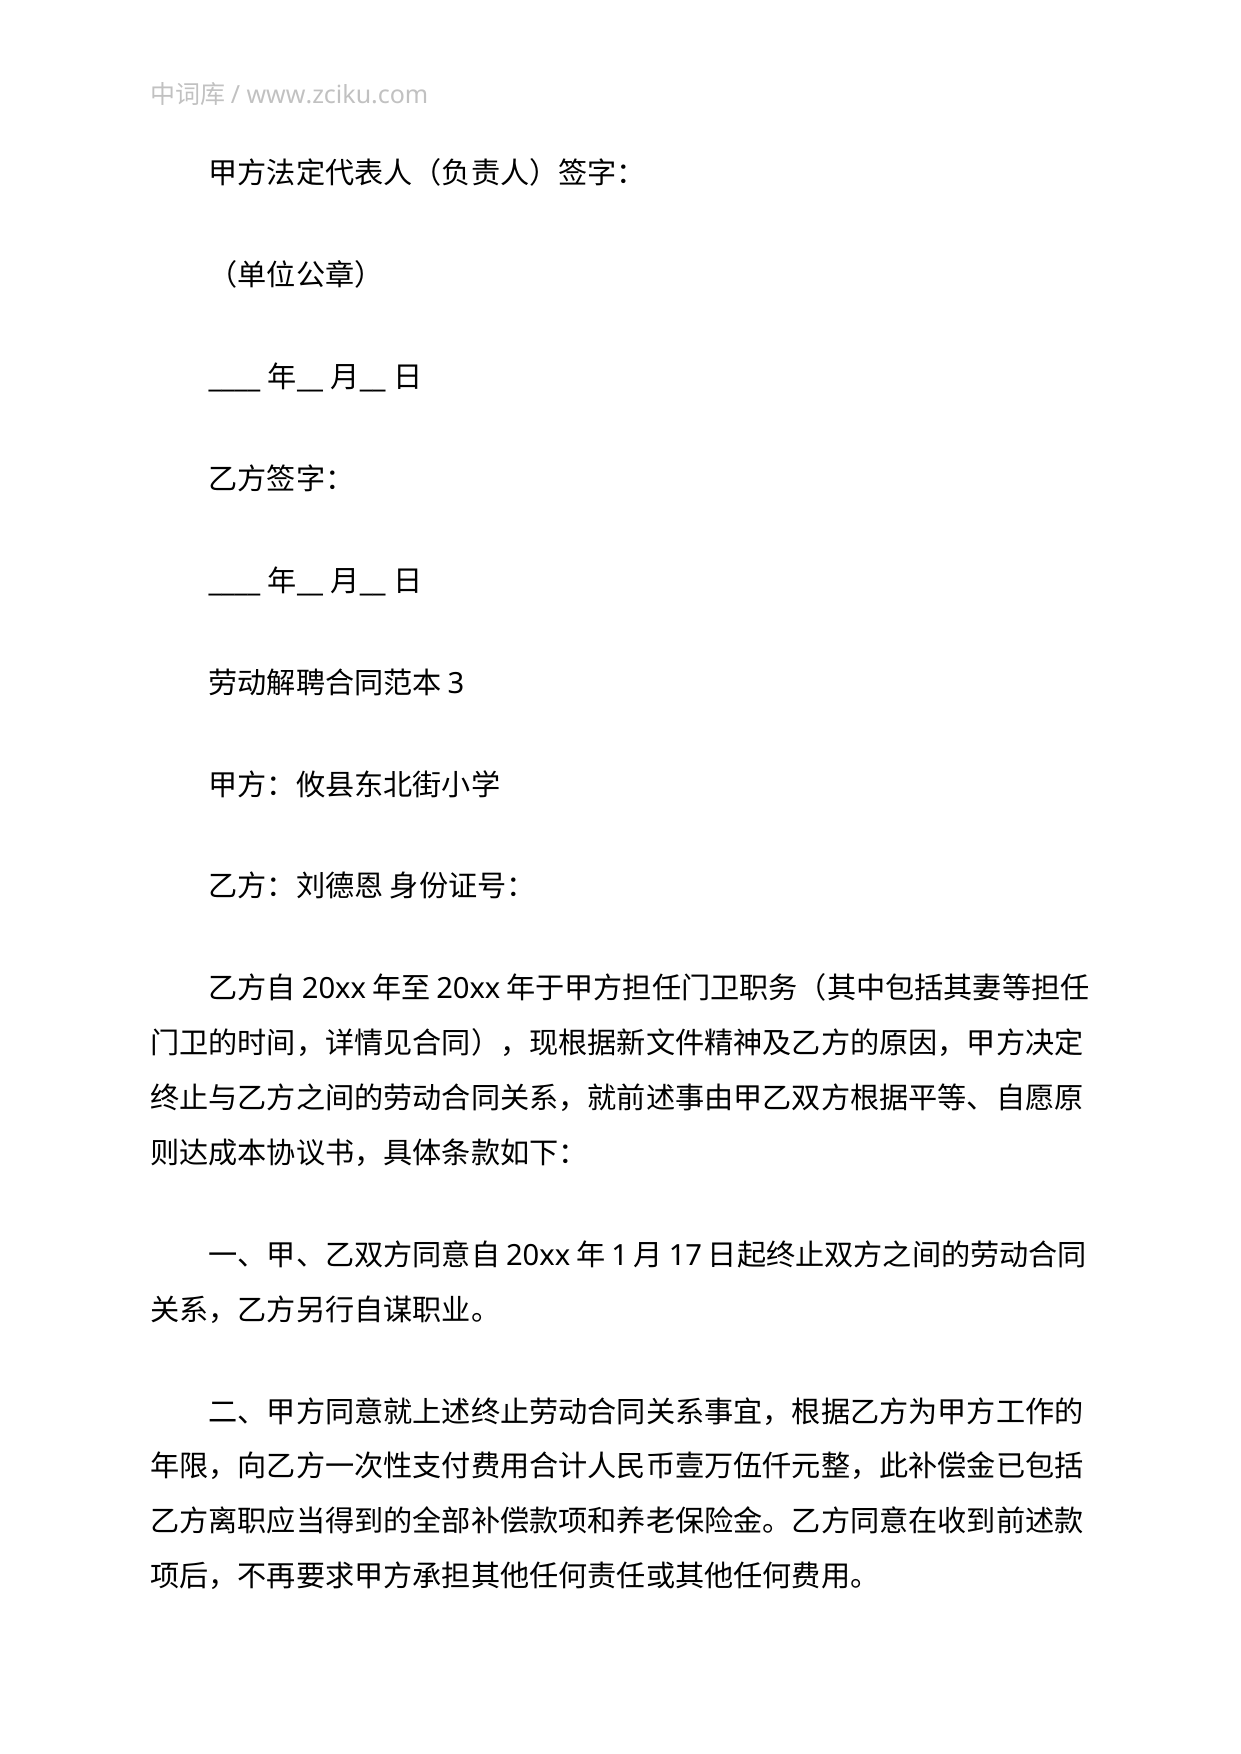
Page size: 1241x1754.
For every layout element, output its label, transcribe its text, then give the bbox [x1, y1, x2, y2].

text ____ 年__ 月__ 日 [150, 353, 1090, 396]
text 乙方自20xx年至20xx年于甲方担任门卫职务（其中包括其妻等担任门卫的时间，详情见合同），现根据新文件精神及乙方的原因，甲方决定终止与乙方之间的劳动合同关系，就前述事由甲乙双方根据平等、自愿原则达成本协议书，具体条款如下： [150, 965, 1090, 1172]
text 甲方：攸县东北街小学 [150, 761, 1090, 803]
text 乙方签字： [150, 456, 1090, 498]
text 甲方法定代表人（负责人）签字： [150, 150, 1090, 192]
text 乙方：刘德恩 身份证号： [150, 863, 1090, 905]
text 劳动解聘合同范本3 [150, 659, 1090, 702]
text 一、甲、乙双方同意自20xx年1月17日起终止双方之间的劳动合同关系，乙方另行自谋职业。 [150, 1231, 1090, 1329]
text （单位公章） [150, 252, 1090, 294]
text 二、甲方同意就上述终止劳动合同关系事宜，根据乙方为甲方工作的年限，向乙方一次性支付费用合计人民币壹万伍仟元整，此补偿金已包括乙方离职应当得到的全部补偿款项和养老保险金。乙方同意在收到前述款项后，不再要求甲方承担其他任何责任或其他任何费用。 [150, 1388, 1090, 1595]
text ____ 年__ 月__ 日 [150, 557, 1090, 600]
